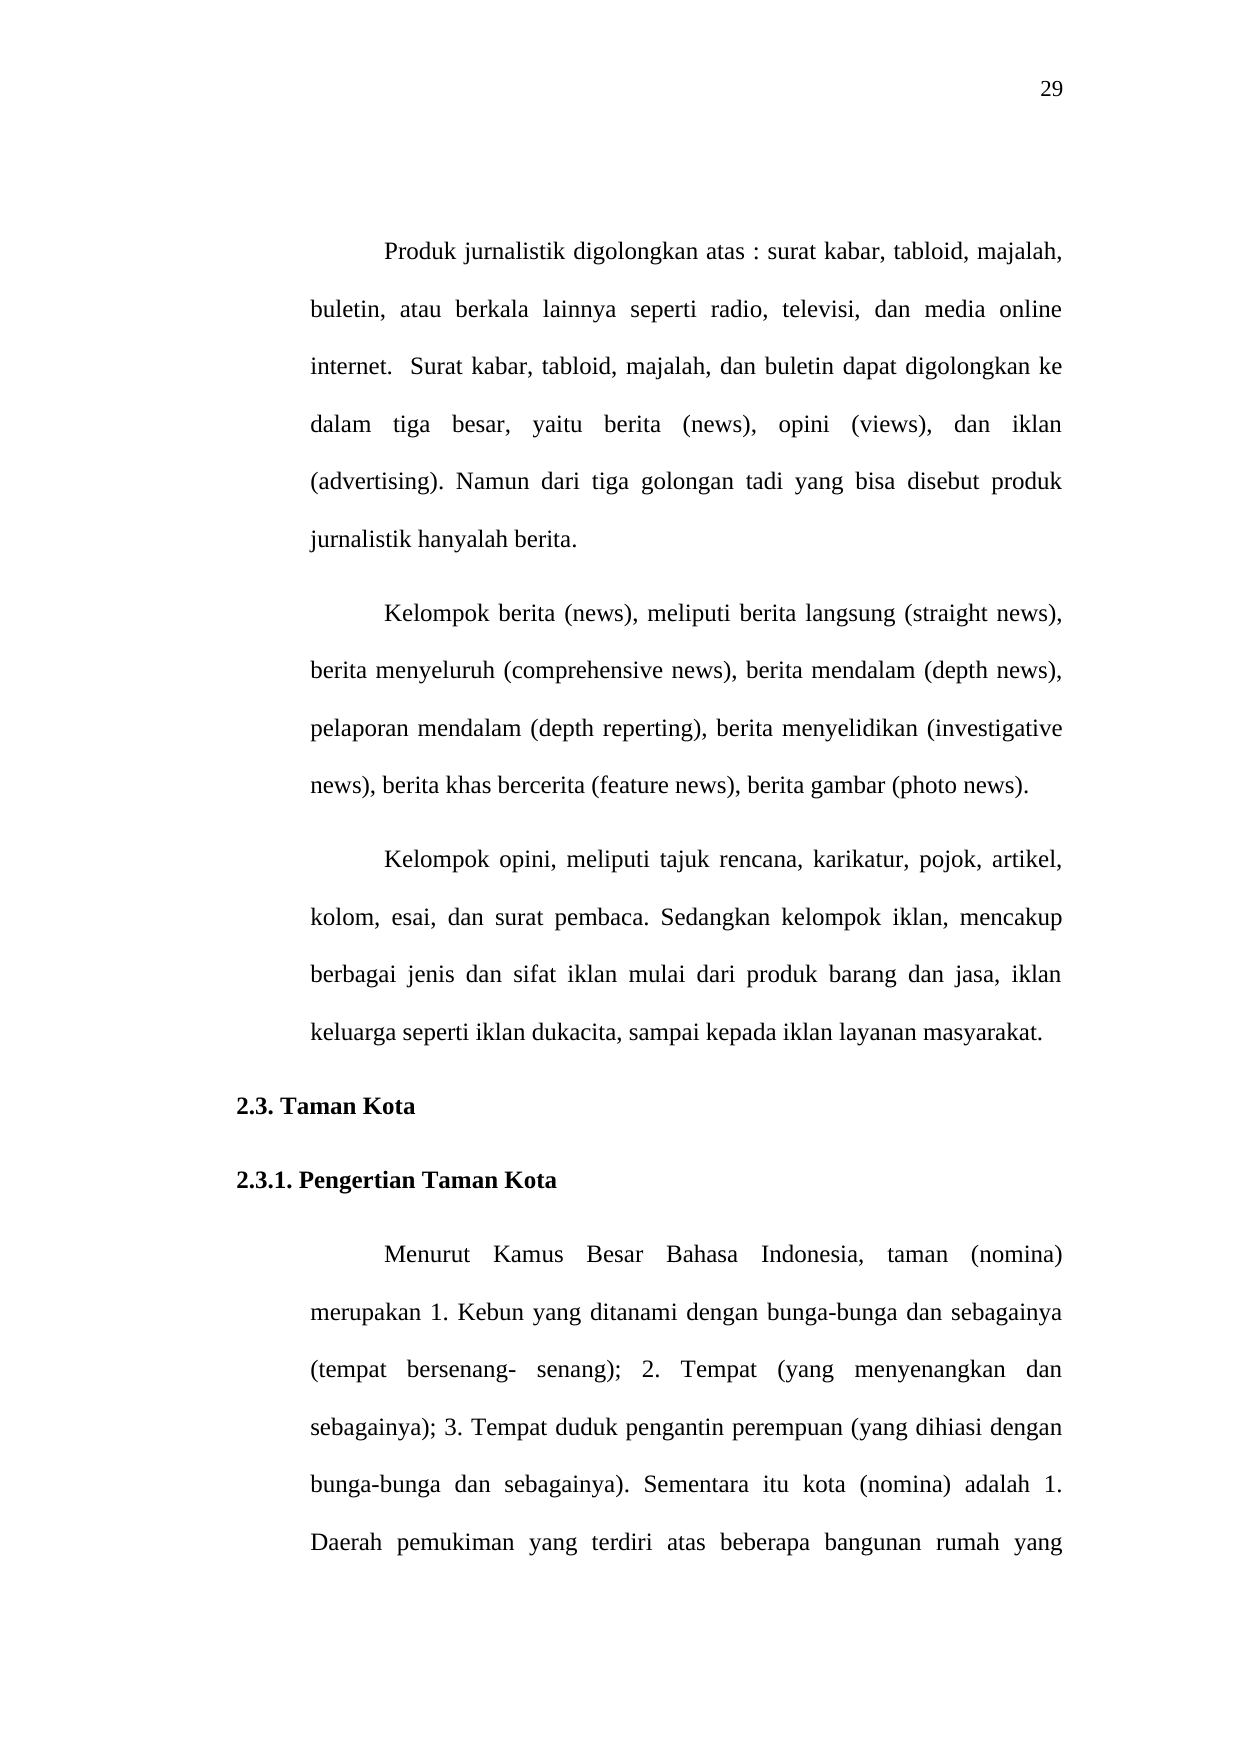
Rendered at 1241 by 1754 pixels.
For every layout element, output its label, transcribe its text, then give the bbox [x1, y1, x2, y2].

text 2.3. Taman Kota [236, 1091, 1063, 1120]
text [310, 1239, 1063, 1556]
text Kelompok berita (news), meliputi berita langsung (straight news), berita menyeluruh (comprehensive news), berita mendalam (depth news), pelaporan mendalam (depth reperting), berita menyelidikan (investigative news), berita khas bercerita (feature news), berita gambar (photo news). [310, 598, 1063, 799]
text Kelompok opini, meliputi tajuk rencana, karikatur, pojok, artikel, kolom, esai, dan surat pembaca. Sedangkan kelompok iklan, mencakup berbagai jenis dan sifat iklan mulai dari produk barang dan jasa, iklan keluarga seperti iklan dukacita, sampai kepada iklan layanan masyarakat. [310, 844, 1063, 1046]
text 2.3.1. Pengertian Taman Kota [236, 1165, 1063, 1194]
text Produk jurnalistik digolongkan atas : surat kabar, tabloid, majalah, buletin, atau berkala lainnya seperti radio, televisi, dan media online internet. Surat kabar, tabloid, majalah, dan buletin dapat digolongkan ke dalam tiga besar, yaitu berita (news), opini (views), dan iklan (advertising). Namun dari tiga golongan tadi yang bisa disebut produk jurnalistik hanyalah berita. [310, 236, 1063, 552]
